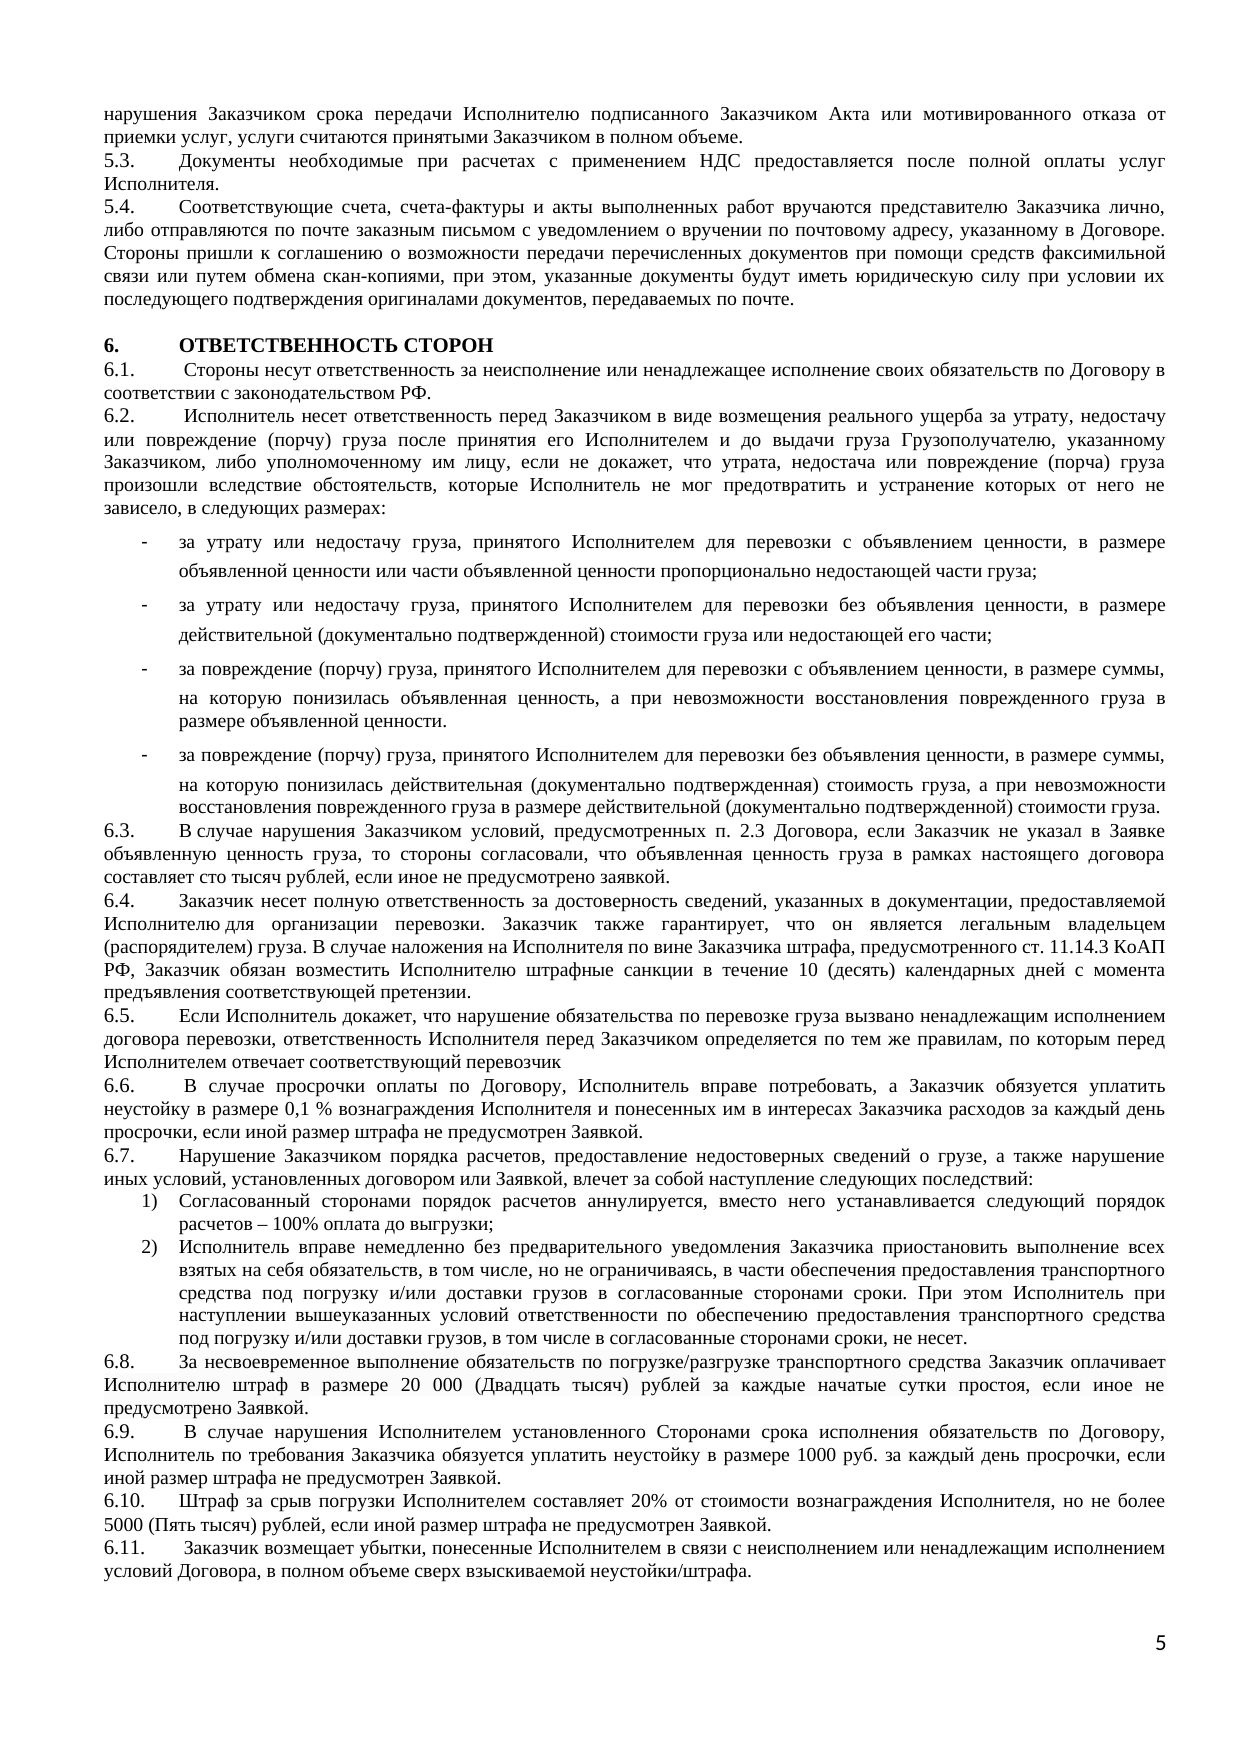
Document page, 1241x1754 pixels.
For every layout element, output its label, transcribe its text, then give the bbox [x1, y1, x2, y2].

list В случае нарушения Исполнителем установленного Сторонами срока исполнения обязательств по Договору, Исполнитель по требования Заказчика обязуется уплатить неустойку в размере 1000 руб. за каждый день просрочки, если иной размер штрафа не предусмотрен Заявкой. [103, 1419, 1167, 1488]
list за повреждение (порчу) груза, принятого Исполнителем для перевозки без объявления ценности, в размере суммы, на которую понизилась действительная (документально подтвержденная) стоимость груза, а при невозможности восстановления поврежденного груза в размере действительной (документально подтвержденной) стоимости груза. [141, 732, 1167, 818]
list Нарушение Заказчиком порядка расчетов, предоставление недостоверных сведений о грузе, а также нарушение иных условий, установленных договором или Заявкой, влечет за собой наступление следующих последствий: [103, 1142, 1167, 1189]
list В случае просрочки оплаты по Договору, Исполнитель вправе потребовать, а Заказчик обязуется уплатить неустойку в размере 0,1 % вознаграждения Исполнителя и понесенных им в интересах Заказчика расходов за каждый день просрочки, если иной размер штрафа не предусмотрен Заявкой. [103, 1073, 1167, 1142]
list Исполнитель вправе немедленно без предварительного уведомления Заказчика приостановить выполнение всех взятых на себя обязательств, в том числе, но не ограничиваясь, в части обеспечения предоставления транспортного средства под погрузку и/или доставки грузов в согласованные сторонами сроки. При этом Исполнитель при наступлении вышеуказанных условий ответственности по обеспечению предоставления транспортного средства под погрузку и/или доставки грузов, в том числе в согласованные сторонами сроки, не несет. [141, 1235, 1167, 1349]
list Если Исполнитель докажет, что нарушение обязательства по перевозке груза вызвано ненадлежащим исполнением договора перевозки, ответственность Исполнителя перед Заказчиком определяется по тем же правилам, по которым перед Исполнителем отвечает соответствующий перевозчик [103, 1003, 1167, 1073]
list Документы необходимые при расчетах с применением НДС предоставляется после полной оплаты услуг Исполнителя. [103, 147, 1167, 194]
list Соответствующие счета, счета-фактуры и акты выполненных работ вручаются представителю Заказчика лично, либо отправляются по почте заказным письмом с уведомлением о вручении по почтовому адресу, указанному в Договоре. Стороны пришли к соглашению о возможности передачи перечисленных документов при помощи средств факсимильной связи или путем обмена скан-копиями, при этом, указанные документы будут иметь юридическую силу при условии их последующего подтверждения оригиналами документов, передаваемых по почте. [103, 194, 1167, 310]
list за повреждение (порчу) груза, принятого Исполнителем для перевозки с объявлением ценности, в размере суммы, на которую понизилась объявленная ценность, а при невозможности восстановления поврежденного груза в размере объявленной ценности. [141, 646, 1167, 732]
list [103, 102, 1167, 147]
list За несвоевременное выполнение обязательств по погрузке/разгрузке транспортного средства Заказчик оплачивает Исполнителю штраф в размере 20 000 (Двадцать тысяч) рублей за каждые начатые сутки простоя, если иное не предусмотрено Заявкой. [103, 1349, 1167, 1419]
list Заказчик возмещает убытки, понесенные Исполнителем в связи с неисполнением или ненадлежащим исполнением условий Договора, в полном объеме сверх взыскиваемой неустойки/штрафа. [103, 1535, 1167, 1582]
list Заказчик несет полную ответственность за достоверность сведений, указанных в документации, предоставляемой Исполнителю для организации перевозки. Заказчик также гарантирует, что он является легальным владельцем (распорядителем) груза. В случае наложения на Исполнителя по вине Заказчика штрафа, предусмотренного ст. 11.14.3 КоАП РФ, Заказчик обязан возместить Исполнителю штрафные санкции в течение 10 (десять) календарных дней с момента предъявления соответствующей претензии. [103, 888, 1167, 1003]
list ОТВЕТСТВЕННОСТЬ СТОРОН [103, 332, 1167, 357]
list В случае нарушения Заказчиком условий, предусмотренных п. 2.3 Договора, если Заказчик не указал в Заявке объявленную ценность груза, то стороны согласовали, что объявленная ценность груза в рамках настоящего договора составляет сто тысяч рублей, если иное не предусмотрено заявкой. [103, 818, 1167, 888]
list Согласованный сторонами порядок расчетов аннулируется, вместо него устанавливается следующий порядок расчетов – 100% оплата до выгрузки; [141, 1189, 1167, 1235]
list за утрату или недостачу груза, принятого Исполнителем для перевозки с объявлением ценности, в размере объявленной ценности или части объявленной ценности пропорционально недостающей части груза; [141, 519, 1167, 582]
list Исполнитель несет ответственность перед Заказчиком в виде возмещения реального ущерба за утрату, недостачу или повреждение (порчу) груза после принятия его Исполнителем и до выдачи груза Грузополучателю, указанному Заказчиком, либо уполномоченному им лицу, если не докажет, что утрата, недостача или повреждение (порча) груза произошли вследствие обстоятельств, которые Исполнитель не мог предотвратить и устранение которых от него не зависело, в следующих размерах: [103, 403, 1167, 519]
list за утрату или недостачу груза, принятого Исполнителем для перевозки без объявления ценности, в размере действительной (документально подтвержденной) стоимости груза или недостающей его части; [141, 582, 1167, 646]
list Стороны несут ответственность за неисполнение или ненадлежащее исполнение своих обязательств по Договору в соответствии с законодательством РФ. [103, 357, 1167, 403]
list Штраф за срыв погрузки Исполнителем составляет 20% от стоимости вознаграждения Исполнителя, но не более 5000 (Пять тысяч) рублей, если иной размер штрафа не предусмотрен Заявкой. [103, 1488, 1167, 1535]
